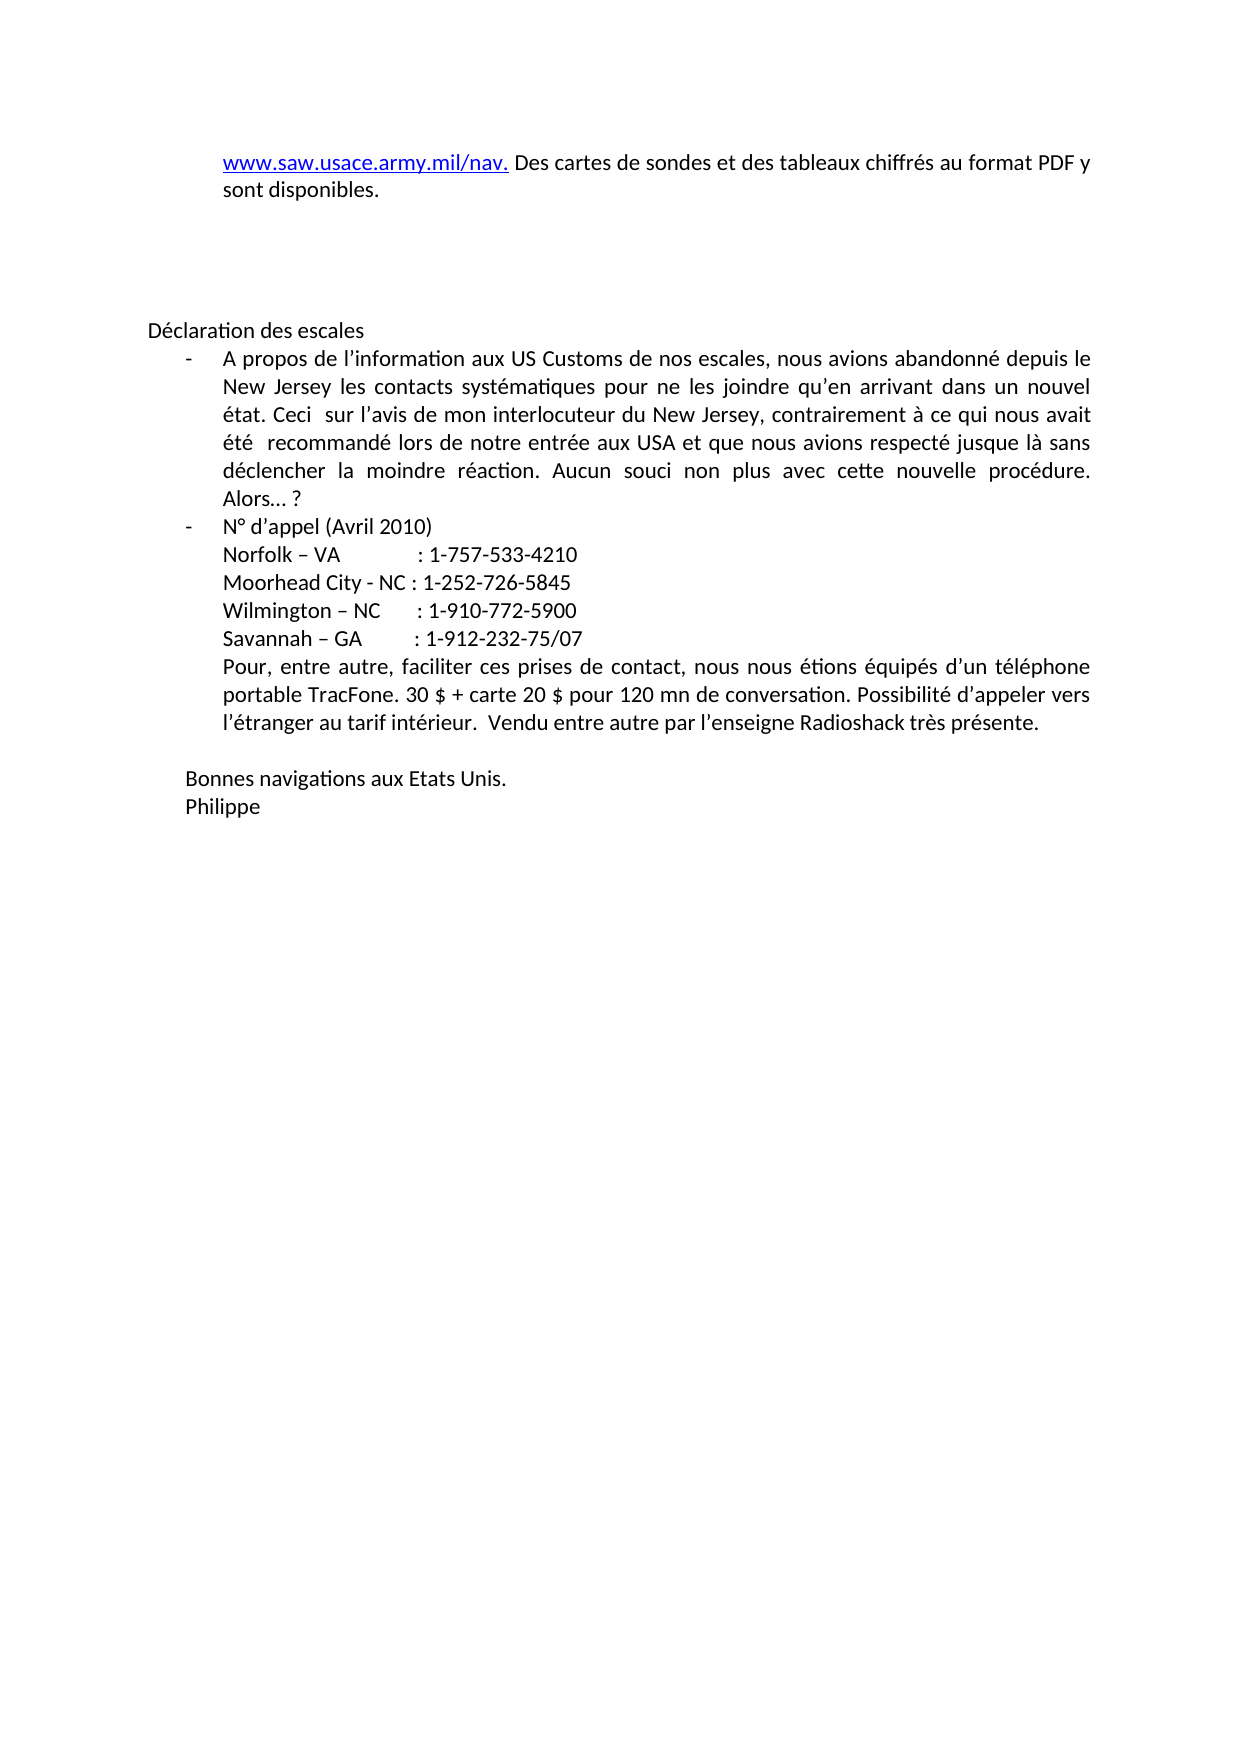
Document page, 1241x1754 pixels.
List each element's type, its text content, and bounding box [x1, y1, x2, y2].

text Bonnes navigations aux Etats Unis. [185, 764, 1093, 792]
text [223, 148, 1093, 204]
text Savannah – GA : 1-912-232-75/07 [223, 624, 1093, 652]
text Déclaration des escales [148, 316, 1093, 344]
text Philippe [185, 792, 1093, 820]
list N° d’appel (Avril 2010) [185, 512, 1093, 540]
text Norfolk – VA : 1-757-533-4210 [223, 540, 1093, 568]
text Wilmington – NC : 1-910-772-5900 [223, 596, 1093, 624]
text Moorhead City - NC : 1-252-726-5845 [223, 568, 1093, 596]
list A propos de l’information aux US Customs de nos escales, nous avions abandonné depuis le New Jersey les contacts systématiques pour ne les joindre qu’en arrivant dans un nouvel état. Ceci sur l’avis de mon interlocuteur du New Jersey, contrairement à ce qui nous avait été recommandé lors de notre entrée aux USA et que nous avions respecté jusque là sans déclencher la moindre réaction. Aucun souci non plus avec cette nouvelle procédure. Alors… ? [185, 344, 1093, 512]
text Pour, entre autre, faciliter ces prises de contact, nous nous étions équipés d’un téléphone portable TracFone. 30 $ + carte 20 $ pour 120 mn de conversation. Possibilité d’appeler vers l’étranger au tarif intérieur. Vendu entre autre par l’enseigne Radioshack très présente. [223, 652, 1093, 736]
